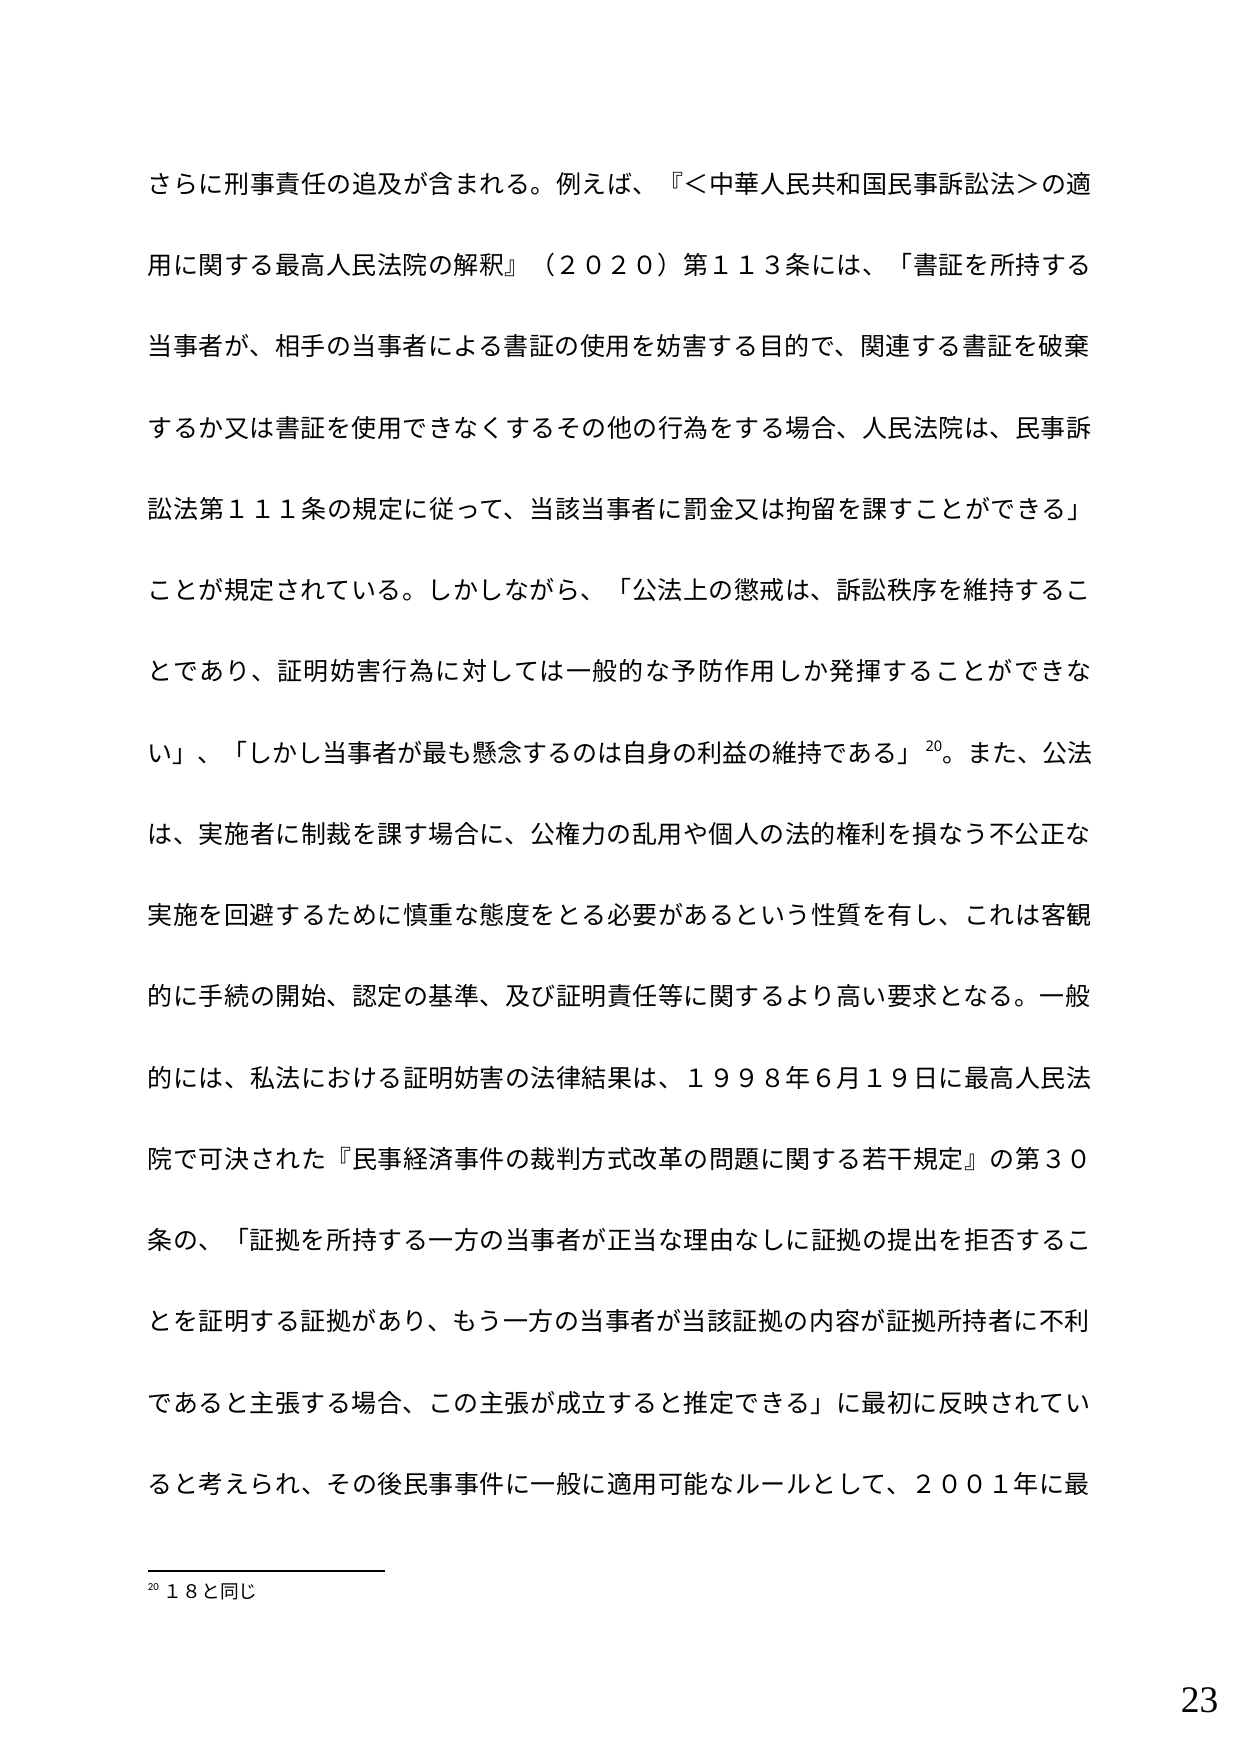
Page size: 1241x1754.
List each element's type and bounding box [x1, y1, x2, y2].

text [148, 150, 1092, 1515]
